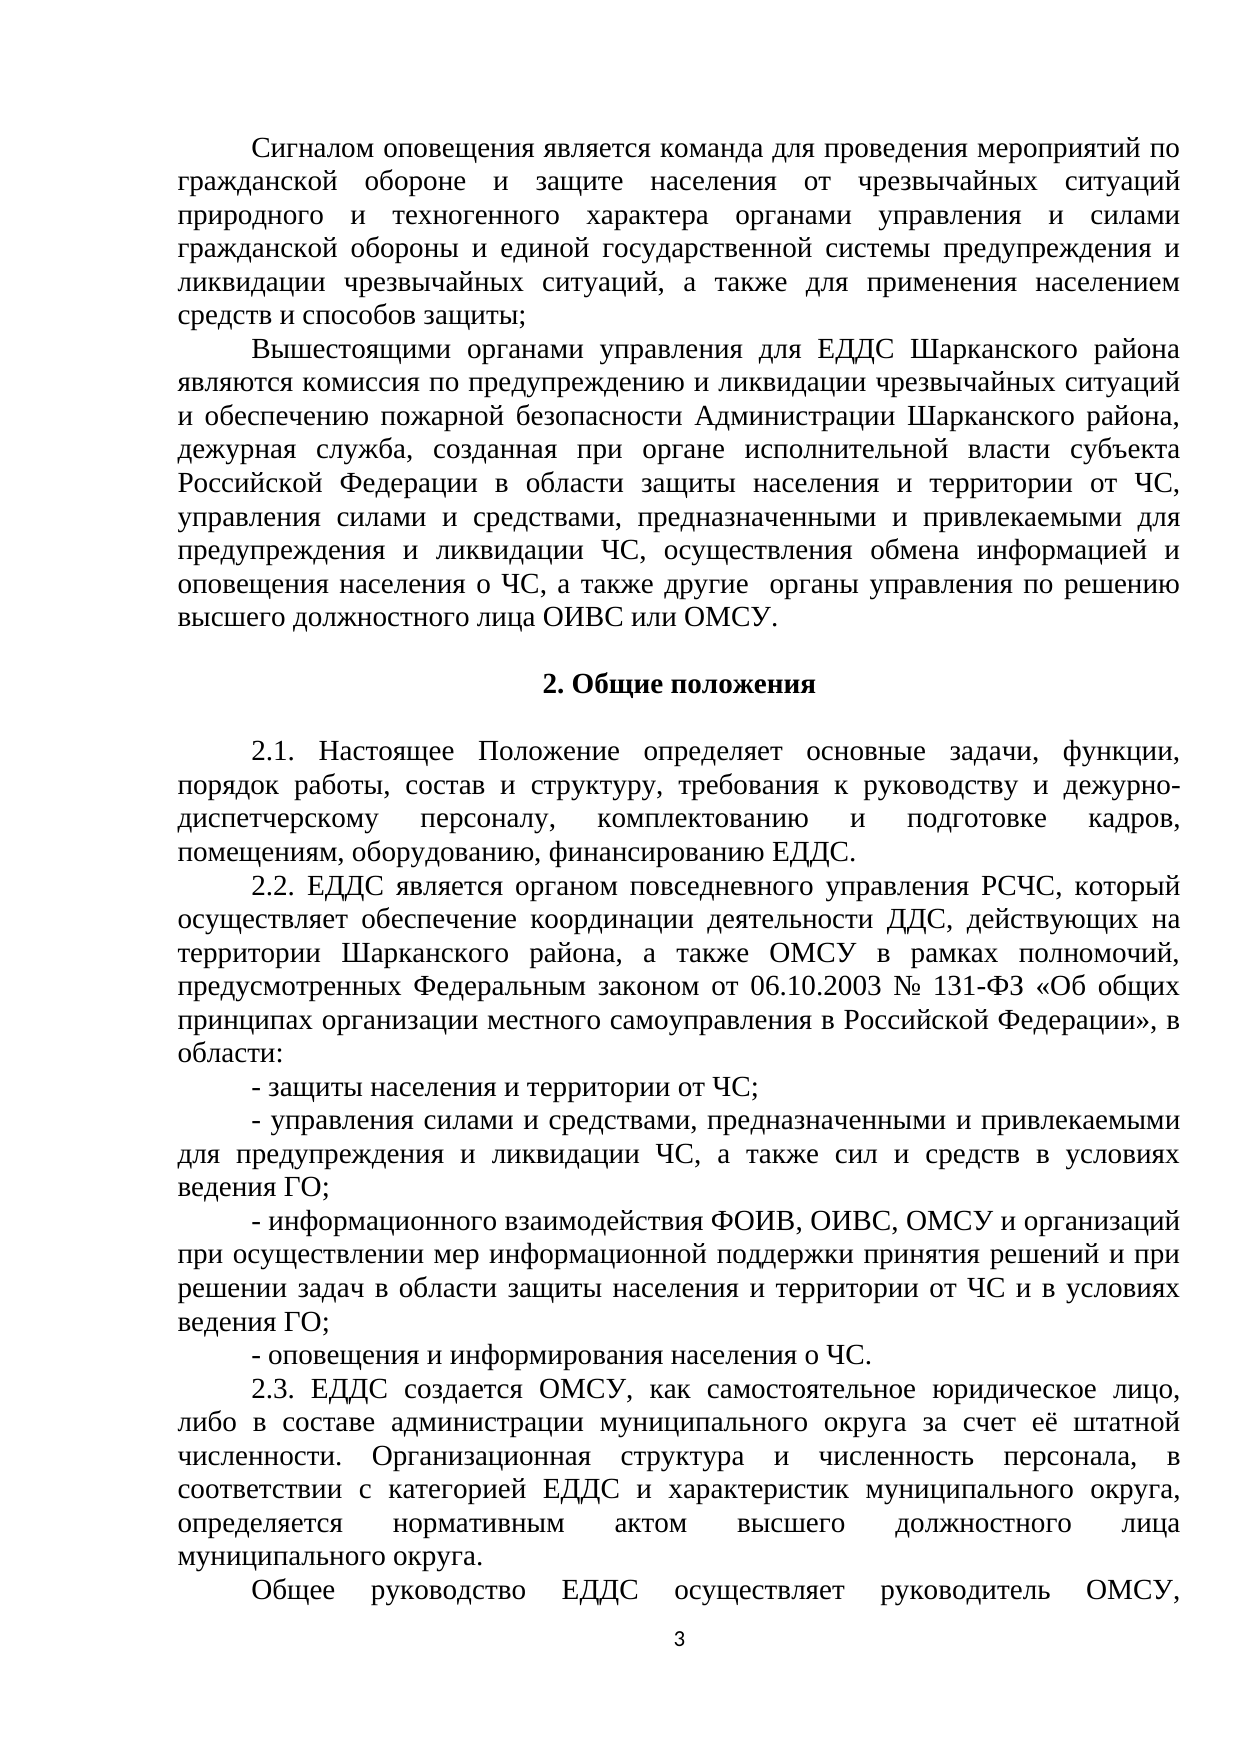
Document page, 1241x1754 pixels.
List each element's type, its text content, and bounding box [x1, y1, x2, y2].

text Сигналом оповещения является команда для проведения мероприятий по гражданской обороне и защите населения от чрезвычайных ситуаций природного и техногенного характера органами управления и силами гражданской обороны и единой государственной системы предупреждения и ликвидации чрезвычайных ситуаций, а также для применения населением средств и способов защиты; [177, 130, 1181, 331]
text - оповещения и информирования населения о ЧС. [177, 1337, 1181, 1371]
text 2.1. Настоящее Положение определяет основные задачи, функции, порядок работы, состав и структуру, требования к руководству и дежурно-диспетчерскому персоналу, комплектованию и подготовке кадров, помещениям, оборудованию, финансированию ЕДДС. [177, 733, 1181, 868]
text 2.3. ЕДДС создается ОМСУ, как самостоятельное юридическое лицо, либо в составе администрации муниципального округа за счет её штатной численности. Организационная структура и численность персонала, в соответствии с категорией ЕДДС и характеристик муниципального округа, определяется нормативным актом высшего должностного лица муниципального округа. [177, 1371, 1181, 1572]
text - управления силами и средствами, предназначенными и привлекаемыми для предупреждения и ликвидации ЧС, а также сил и средств в условиях ведения ГО; [177, 1102, 1181, 1203]
text - информационного взаимодействия ФОИВ, ОИВС, ОМСУ и организаций при осуществлении мер информационной поддержки принятия решений и при решении задач в области защиты населения и территории от ЧС и в условиях ведения ГО; [177, 1203, 1181, 1337]
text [177, 1572, 1181, 1606]
text - защиты населения и территории от ЧС; [177, 1069, 1181, 1102]
text Вышестоящими органами управления для ЕДДС Шарканского района являются комиссия по предупреждению и ликвидации чрезвычайных ситуаций и обеспечению пожарной безопасности Администрации Шарканского района, дежурная служба, созданная при органе исполнительной власти субъекта Российской Федерации в области защиты населения и территории от ЧС, управления силами и средствами, предназначенными и привлекаемыми для предупреждения и ликвидации ЧС, осуществления обмена информацией и оповещения населения о ЧС, а также другие органы управления по решению высшего должностного лица ОИВС или ОМСУ. [177, 331, 1181, 633]
title 2. Общие положения [177, 666, 1181, 700]
text 2.2. ЕДДС является органом повседневного управления РСЧС, который осуществляет обеспечение координации деятельности ДДС, действующих на территории Шарканского района, а также ОМСУ в рамках полномочий, предусмотренных Федеральным законом от 06.10.2003 № 131-ФЗ «Об общих принципах организации местного самоуправления в Российской Федерации», в области: [177, 868, 1181, 1069]
